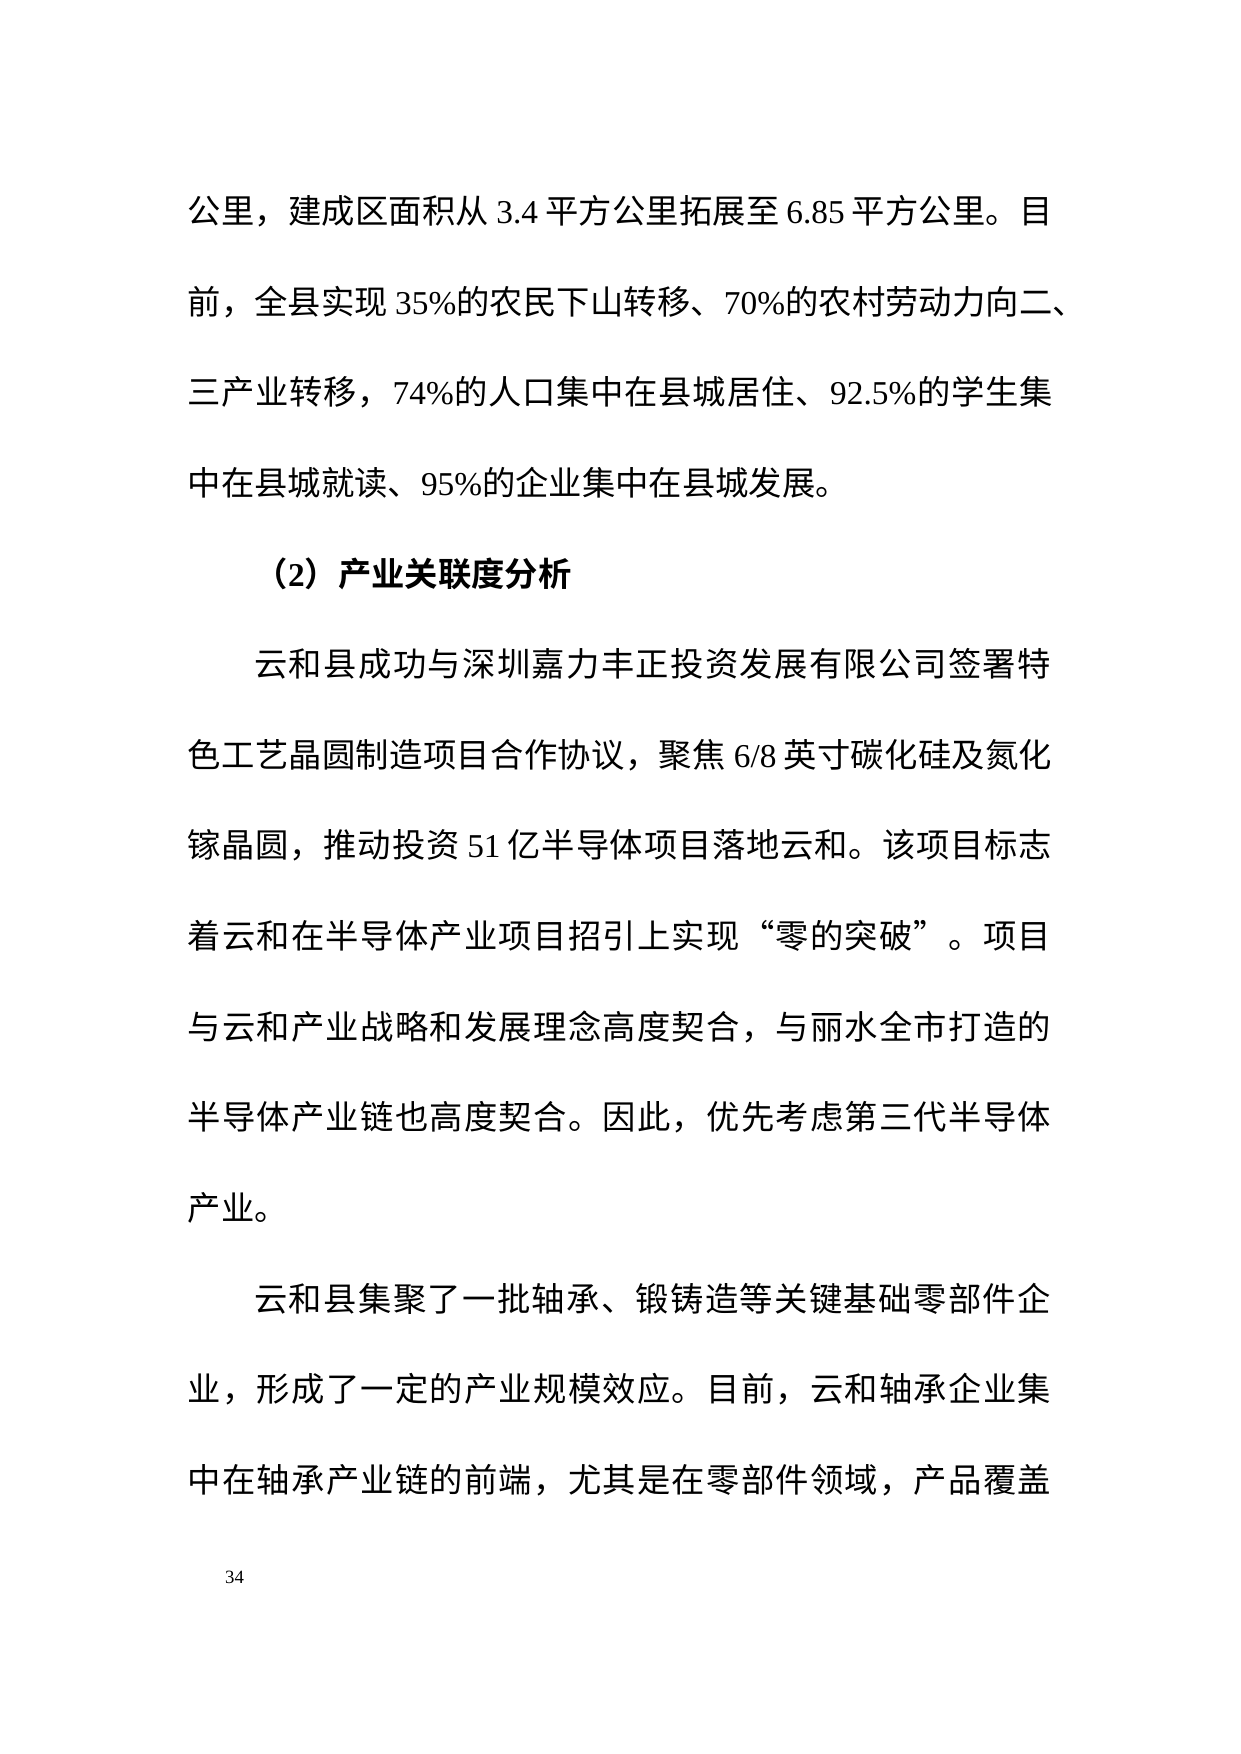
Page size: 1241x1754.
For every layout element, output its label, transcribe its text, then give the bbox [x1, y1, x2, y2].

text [187, 164, 1053, 526]
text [187, 1251, 1053, 1523]
text （2）产业关联度分析 [187, 526, 1053, 617]
text 云和县成功与深圳嘉力丰正投资发展有限公司签署特色工艺晶圆制造项目合作协议，聚焦6/8英寸碳化硅及氮化镓晶圆，推动投资51亿半导体项目落地云和。该项目标志着云和在半导体产业项目招引上实现“零的突破”。项目与云和产业战略和发展理念高度契合，与丽水全市打造的半导体产业链也高度契合。因此，优先考虑第三代半导体产业。 [187, 617, 1053, 1251]
